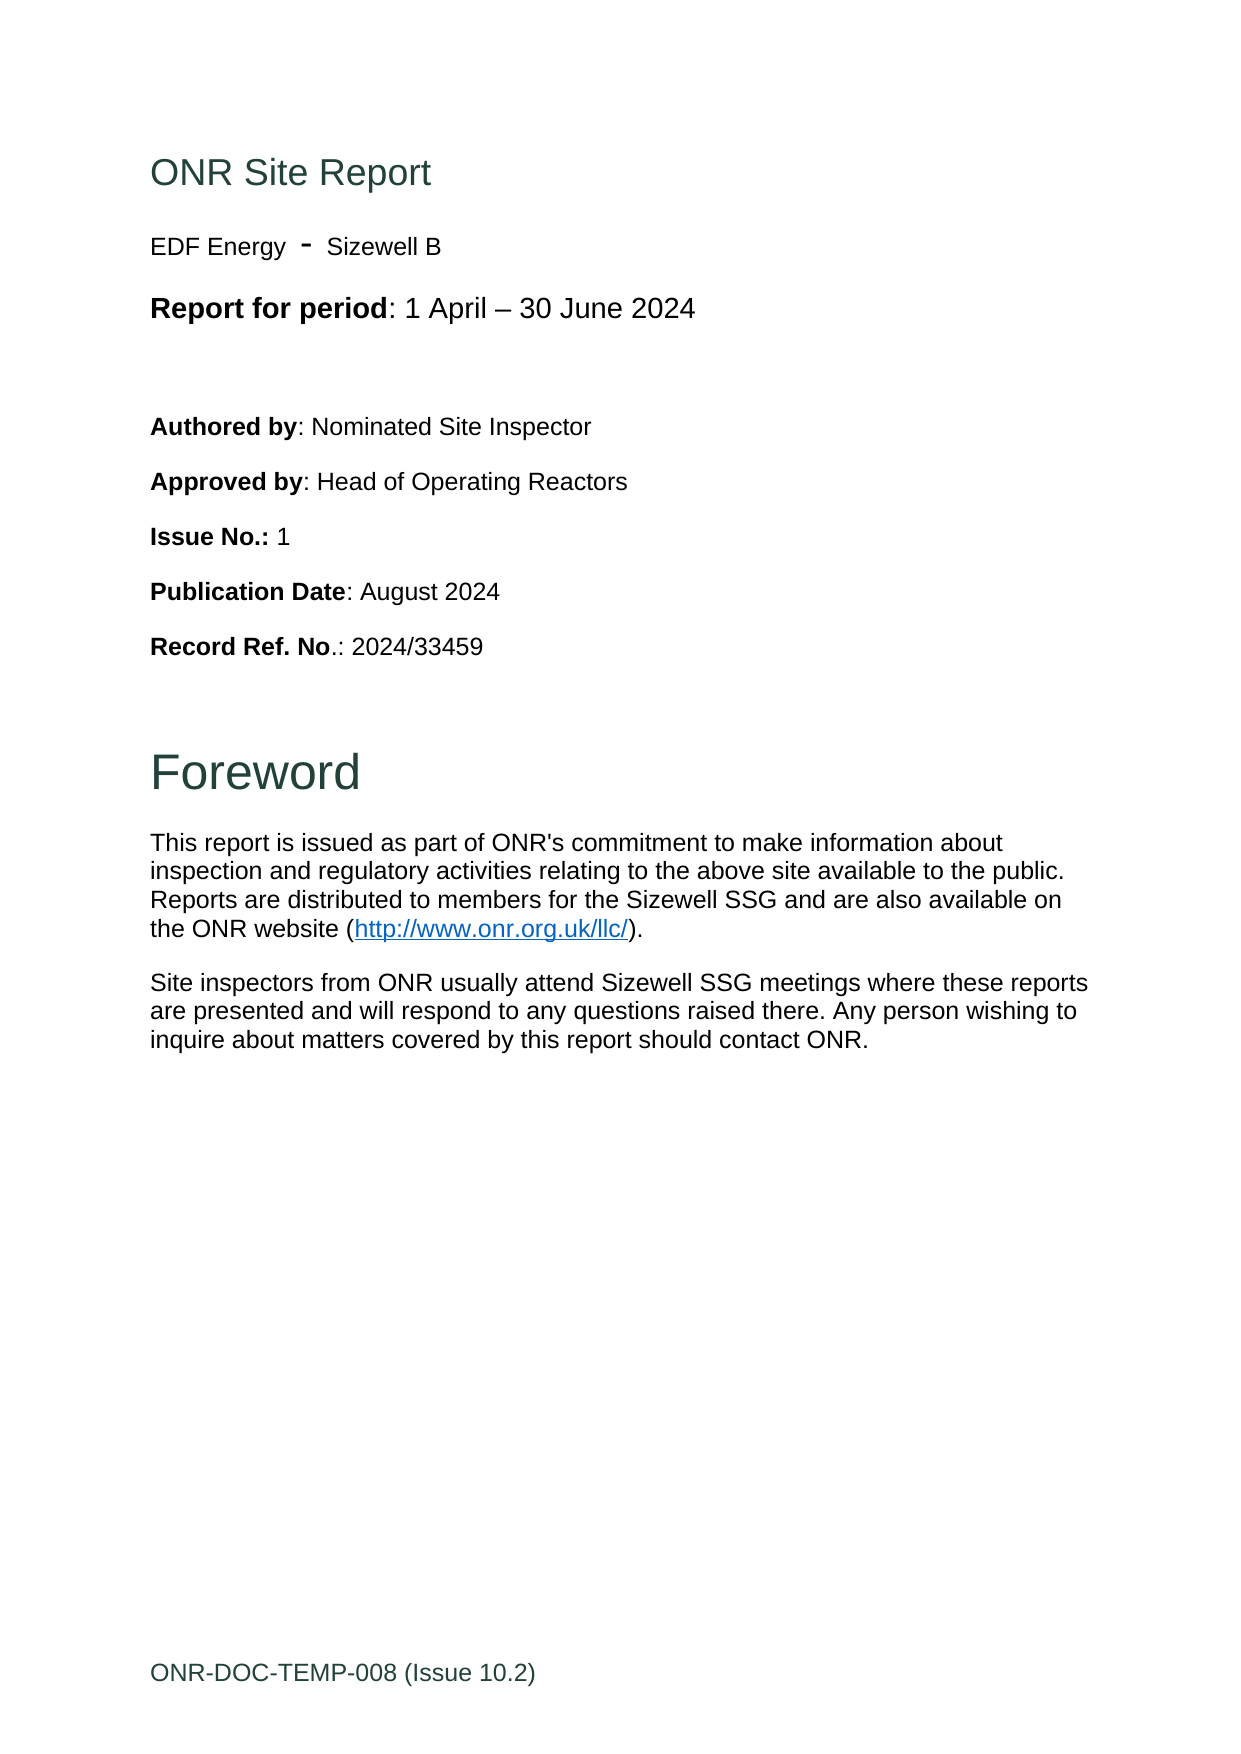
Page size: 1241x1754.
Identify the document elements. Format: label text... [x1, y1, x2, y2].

text Approved by: Head of Operating Reactors [150, 467, 1090, 495]
text Site inspectors from ONR usually attend Sizewell SSG meetings where these reports are presented and will respond to any questions raised there. Any person wishing to inquire about matters covered by this report should contact ONR. [150, 967, 1090, 1054]
text Authored by: Nominated Site Inspector [150, 412, 1090, 440]
text Record Ref. No.: 2024/33459 [150, 632, 1090, 661]
text Report for period: 1 April – 30 June 2024 [150, 291, 1090, 325]
text - [150, 220, 1090, 263]
text This report is issued as part of ONR's commitment to make information about inspection and regulatory activities relating to the above site available to the public. Reports are distributed to members for the Sizewell SSG and are also available on the ONR website (http://www.onr.org.uk/llc/). [150, 827, 1090, 942]
text Foreword [150, 742, 1090, 800]
text Publication Date: August 2024 [150, 577, 1090, 606]
text Issue No.: [150, 522, 1090, 551]
text ONR Site Report [150, 150, 1090, 193]
